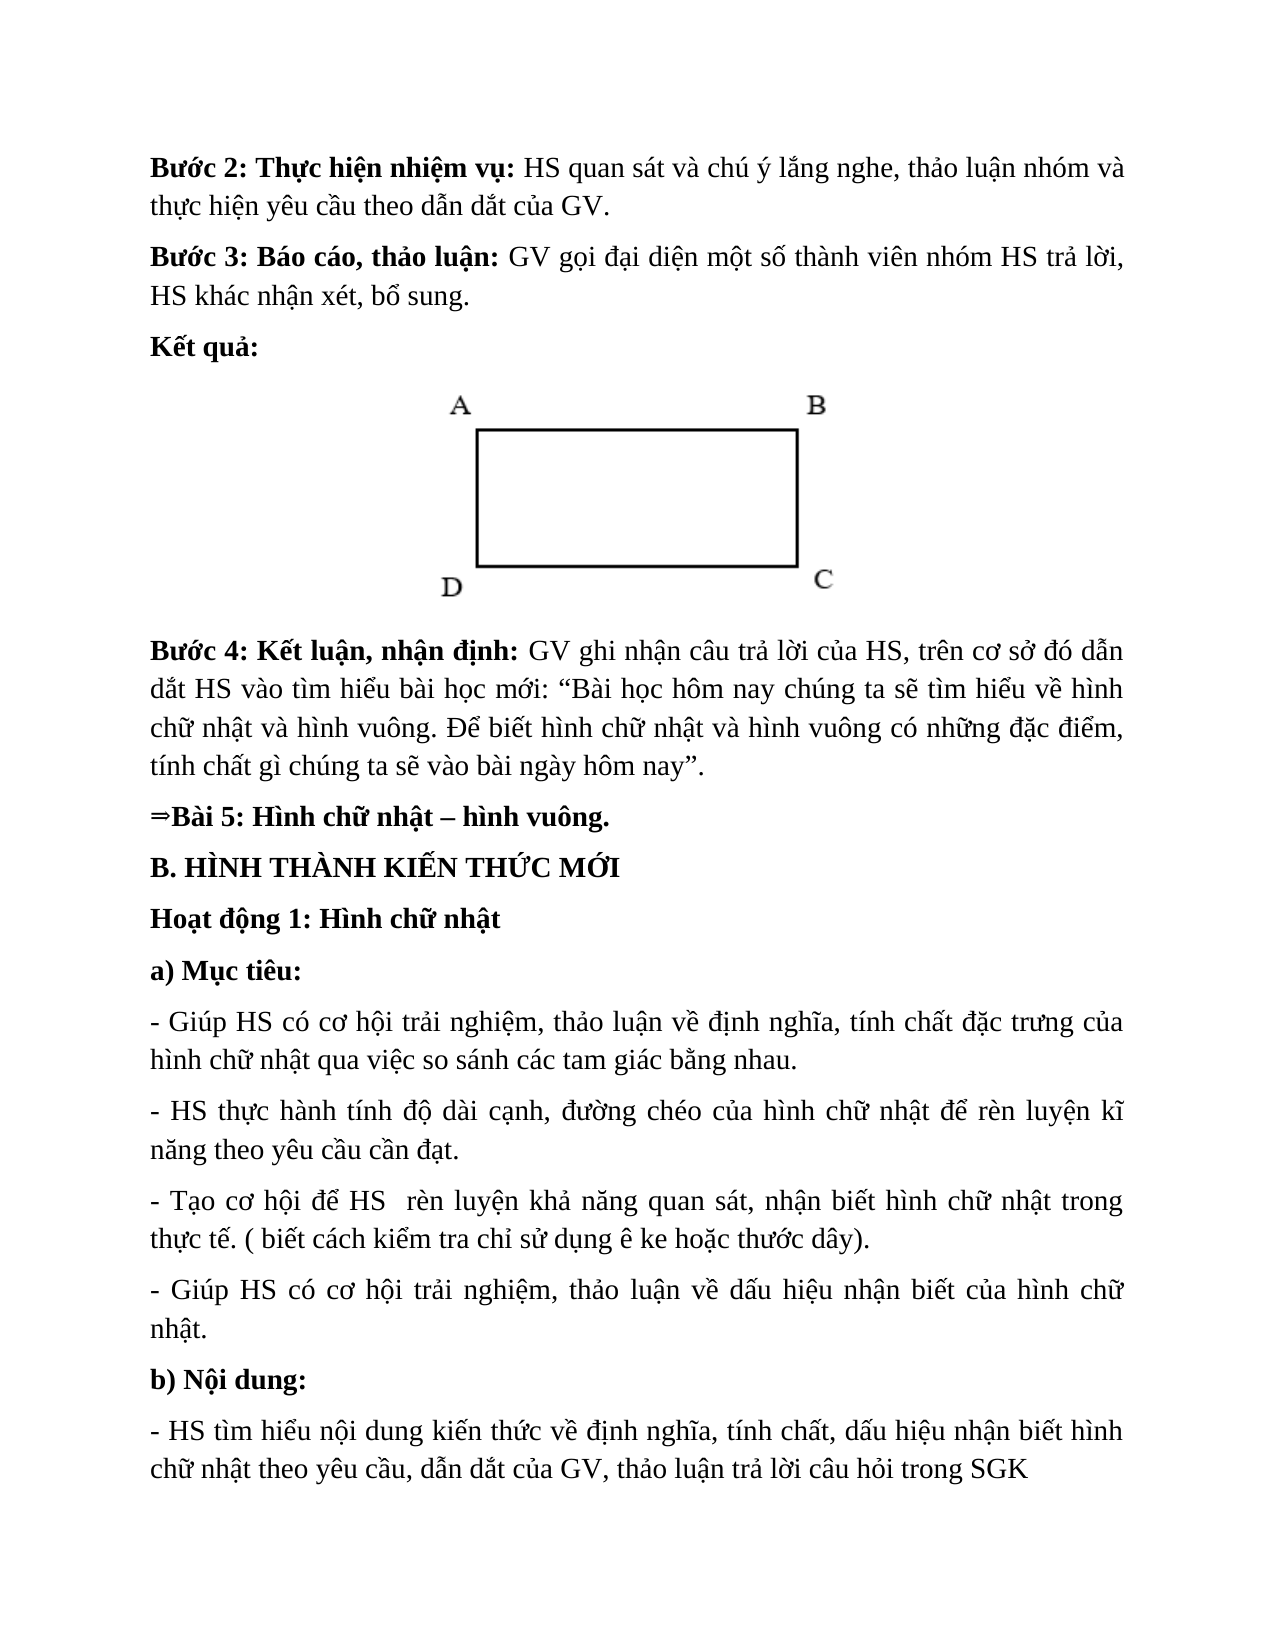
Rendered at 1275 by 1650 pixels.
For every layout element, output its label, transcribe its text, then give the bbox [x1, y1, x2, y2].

text b) Nội dung: [150, 1362, 1125, 1396]
text a) Mục tiêu: [150, 953, 1125, 986]
text Kết quả: [150, 329, 1125, 363]
picture [411, 380, 864, 617]
text - HS tìm hiểu nội dung kiến thức về định nghĩa, tính chất, dấu hiệu nhận biết hình chữ nhật theo yêu cầu, dẫn dắt của GV, thảo luận trả lời câu hỏi trong SGK [150, 1413, 1125, 1485]
text Bước 3: Báo cáo, thảo luận: GV gọi đại diện một số thành viên nhóm HS trả lời, HS khác nhận xét, bổ sung. [150, 239, 1125, 312]
text - HS thực hành tính độ dài cạnh, đường chéo của hình chữ nhật để rèn luyện kĩ năng theo yêu cầu cần đạt. [150, 1093, 1125, 1165]
text Hoạt động 1: Hình chữ nhật [150, 902, 1125, 935]
text Bước 2: Thực hiện nhiệm vụ: HS quan sát và chú ý lắng nghe, thảo luận nhóm và thực hiện yêu cầu theo dẫn dắt của GV. [150, 150, 1125, 222]
text - Giúp HS có cơ hội trải nghiệm, thảo luận về dấu hiệu nhận biết của hình chữ nhật. [150, 1272, 1125, 1344]
text B. HÌNH THÀNH KIẾN THỨC MỚI [150, 851, 1125, 884]
text Bài 5: Hình chữ nhật – hình vuông. [150, 799, 1125, 833]
text Bước 4: Kết luận, nhận định: GV ghi nhận câu trả lời của HS, trên cơ sở đó dẫn dắt HS vào tìm hiểu bài học mới: “Bài học hôm nay chúng ta sẽ tìm hiểu về hình chữ nhật và hình vuông. Để biết hình chữ nhật và hình vuông có những đặc điểm, tính chất gì chúng ta sẽ vào bài ngày hôm nay”. [150, 633, 1125, 782]
text - Tạo cơ hội để HS rèn luyện khả năng quan sát, nhận biết hình chữ nhật trong thực tế. ( biết cách kiểm tra chỉ sử dụng ê ke hoặc thước dây). [150, 1183, 1125, 1255]
text - Giúp HS có cơ hội trải nghiệm, thảo luận về định nghĩa, tính chất đặc trưng của hình chữ nhật qua việc so sánh các tam giác bằng nhau. [150, 1004, 1125, 1076]
